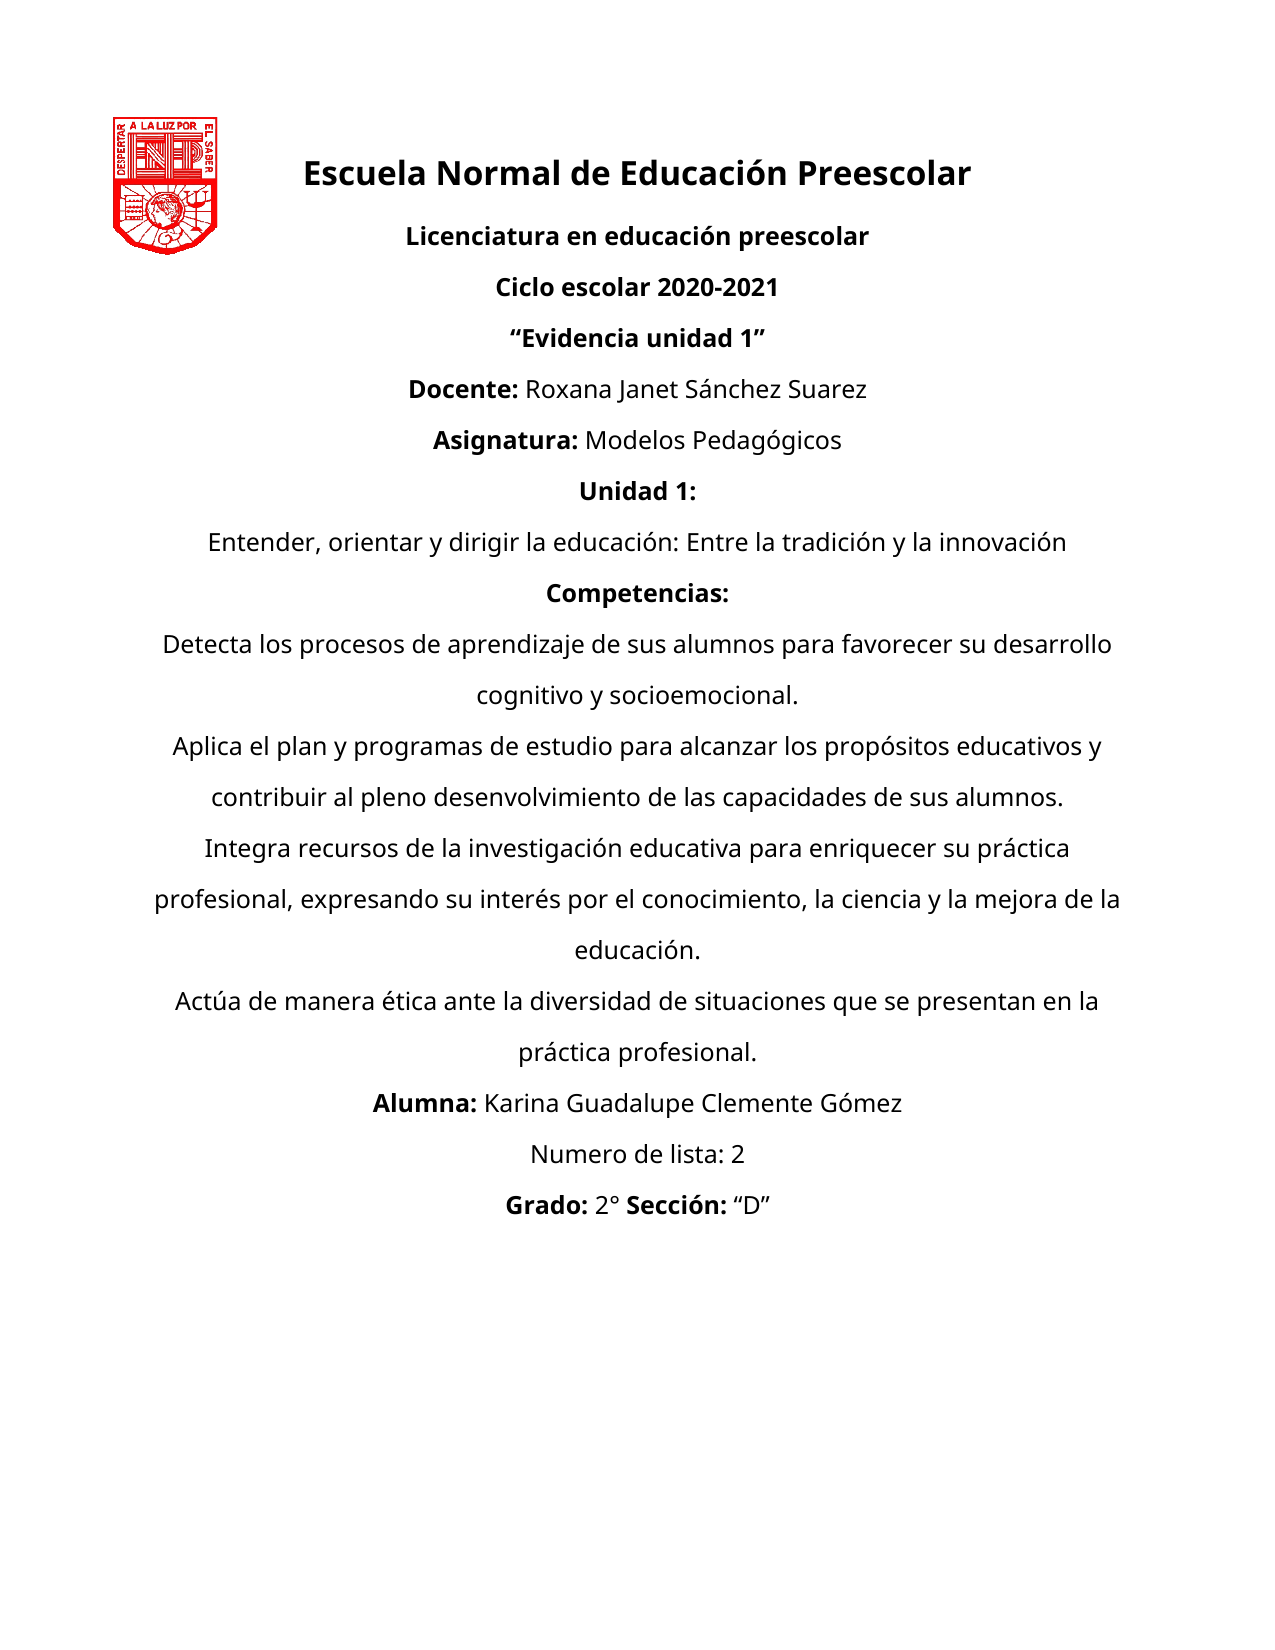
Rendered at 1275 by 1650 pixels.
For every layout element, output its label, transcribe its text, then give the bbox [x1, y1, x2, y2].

text Detecta los procesos de aprendizaje de sus alumnos para favorecer su desarrollo cognitivo y socioemocional. [150, 626, 1125, 712]
text Ciclo escolar 2020-2021 [150, 269, 1125, 303]
text Competencias: [150, 575, 1125, 609]
text Integra recursos de la investigación educativa para enriquecer su práctica profesional, expresando su interés por el conocimiento, la ciencia y la mejora de la educación. [150, 831, 1125, 967]
text Escuela Normal de Educación Preescolar [150, 150, 1125, 195]
text Licenciatura en educación preescolar [150, 218, 1125, 252]
text Alumna: Karina Guadalupe Clemente Gómez [150, 1086, 1125, 1120]
text Docente: Roxana Janet Sánchez Suarez [150, 371, 1125, 405]
picture [66, 115, 256, 256]
text Actúa de manera ética ante la diversidad de situaciones que se presentan en la práctica profesional. [150, 984, 1125, 1069]
text Grado: 2° Sección: “D” [150, 1188, 1125, 1222]
text Unidad 1: [150, 473, 1125, 507]
text Entender, orientar y dirigir la educación: Entre la tradición y la innovación [150, 524, 1125, 558]
text Numero de lista: 2 [150, 1137, 1125, 1171]
text “Evidencia unidad 1” [150, 320, 1125, 354]
text Aplica el plan y programas de estudio para alcanzar los propósitos educativos y contribuir al pleno desenvolvimiento de las capacidades de sus alumnos. [150, 728, 1125, 814]
text Asignatura: Modelos Pedagógicos [150, 422, 1125, 456]
